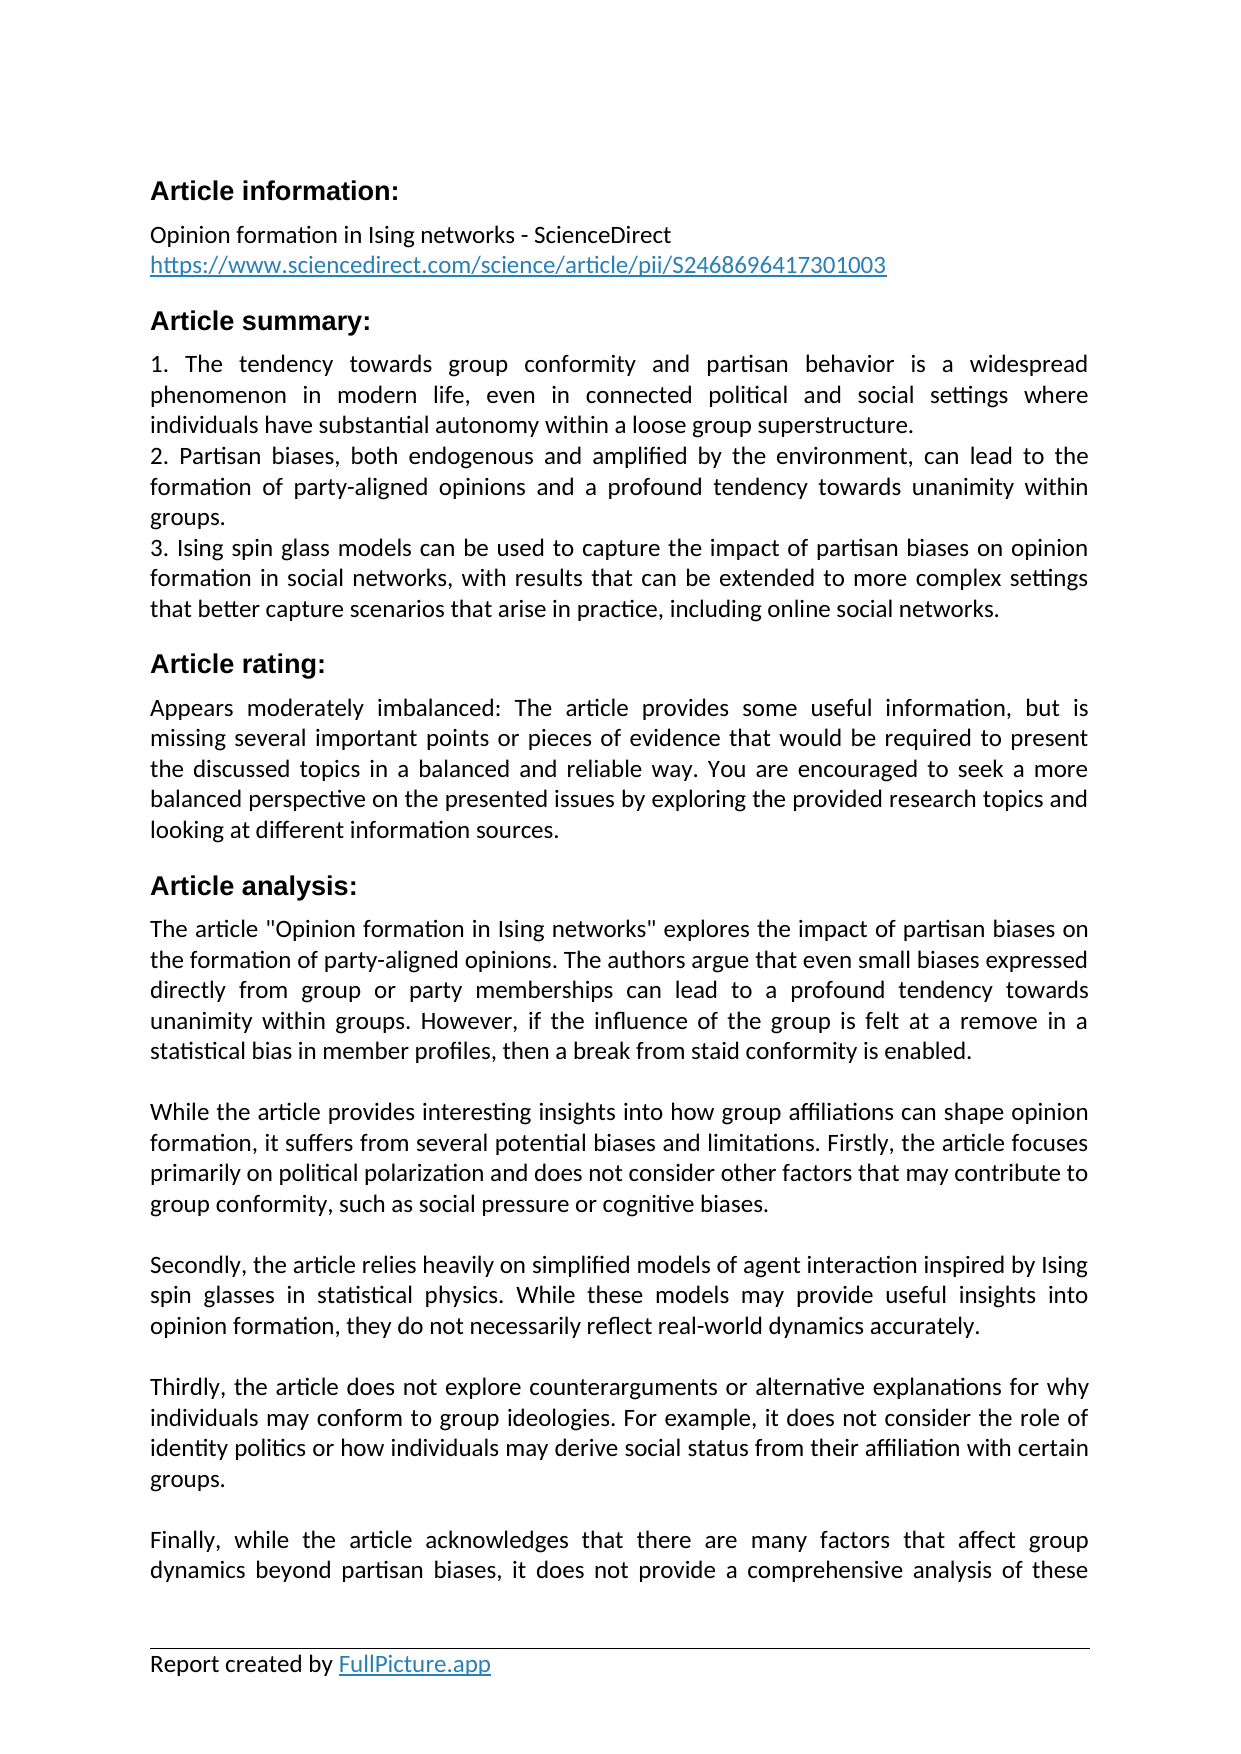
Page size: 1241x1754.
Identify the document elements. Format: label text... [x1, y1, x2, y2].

text 3. Ising spin glass models can be used to capture the impact of partisan biases on opinion formation in social networks, with results that can be extended to more complex settings that better capture scenarios that arise in practice, including online social networks. [150, 532, 1090, 623]
subtitle Article analysis: [150, 869, 1090, 901]
text 2. Partisan biases, both endogenous and amplified by the environment, can lead to the formation of party-aligned opinions and a profound tendency towards unanimity within groups. [150, 440, 1090, 532]
subtitle Article information: [150, 175, 1090, 206]
text 1. The tendency towards group conformity and partisan behavior is a widespread phenomenon in modern life, even in connected political and social settings where individuals have substantial autonomy within a loose group superstructure. [150, 348, 1090, 440]
text The article "Opinion formation in Ising networks" explores the impact of partisan biases on the formation of party-aligned opinions. The authors argue that even small biases expressed directly from group or party memberships can lead to a profound tendency towards unanimity within groups. However, if the influence of the group is felt at a remove in a statistical bias in member profiles, then a break from staid conformity is enabled. [150, 913, 1090, 1066]
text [150, 1524, 1090, 1585]
text Secondly, the article relies heavily on simplified models of agent interaction inspired by Ising spin glasses in statistical physics. While these models may provide useful insights into opinion formation, they do not necessarily reflect real-world dynamics accurately. [150, 1249, 1090, 1341]
text Opinion formation in Ising networks - ScienceDirecthttps://www.sciencedirect.com/science/article/pii/S2468696417301003 [150, 219, 1090, 280]
text Thirdly, the article does not explore counterarguments or alternative explanations for why individuals may conform to group ideologies. For example, it does not consider the role of identity politics or how individuals may derive social status from their affiliation with certain groups. [150, 1371, 1090, 1493]
text While the article provides interesting insights into how group affiliations can shape opinion formation, it suffers from several potential biases and limitations. Firstly, the article focuses primarily on political polarization and does not consider other factors that may contribute to group conformity, such as social pressure or cognitive biases. [150, 1096, 1090, 1218]
text Appears moderately imbalanced: The article provides some useful information, but is missing several important points or pieces of evidence that would be required to present the discussed topics in a balanced and reliable way. You are encouraged to seek a more balanced perspective on the presented issues by exploring the provided research topics and looking at different information sources. [150, 692, 1090, 844]
subtitle Article summary: [150, 305, 1090, 336]
subtitle Article rating: [150, 648, 1090, 679]
